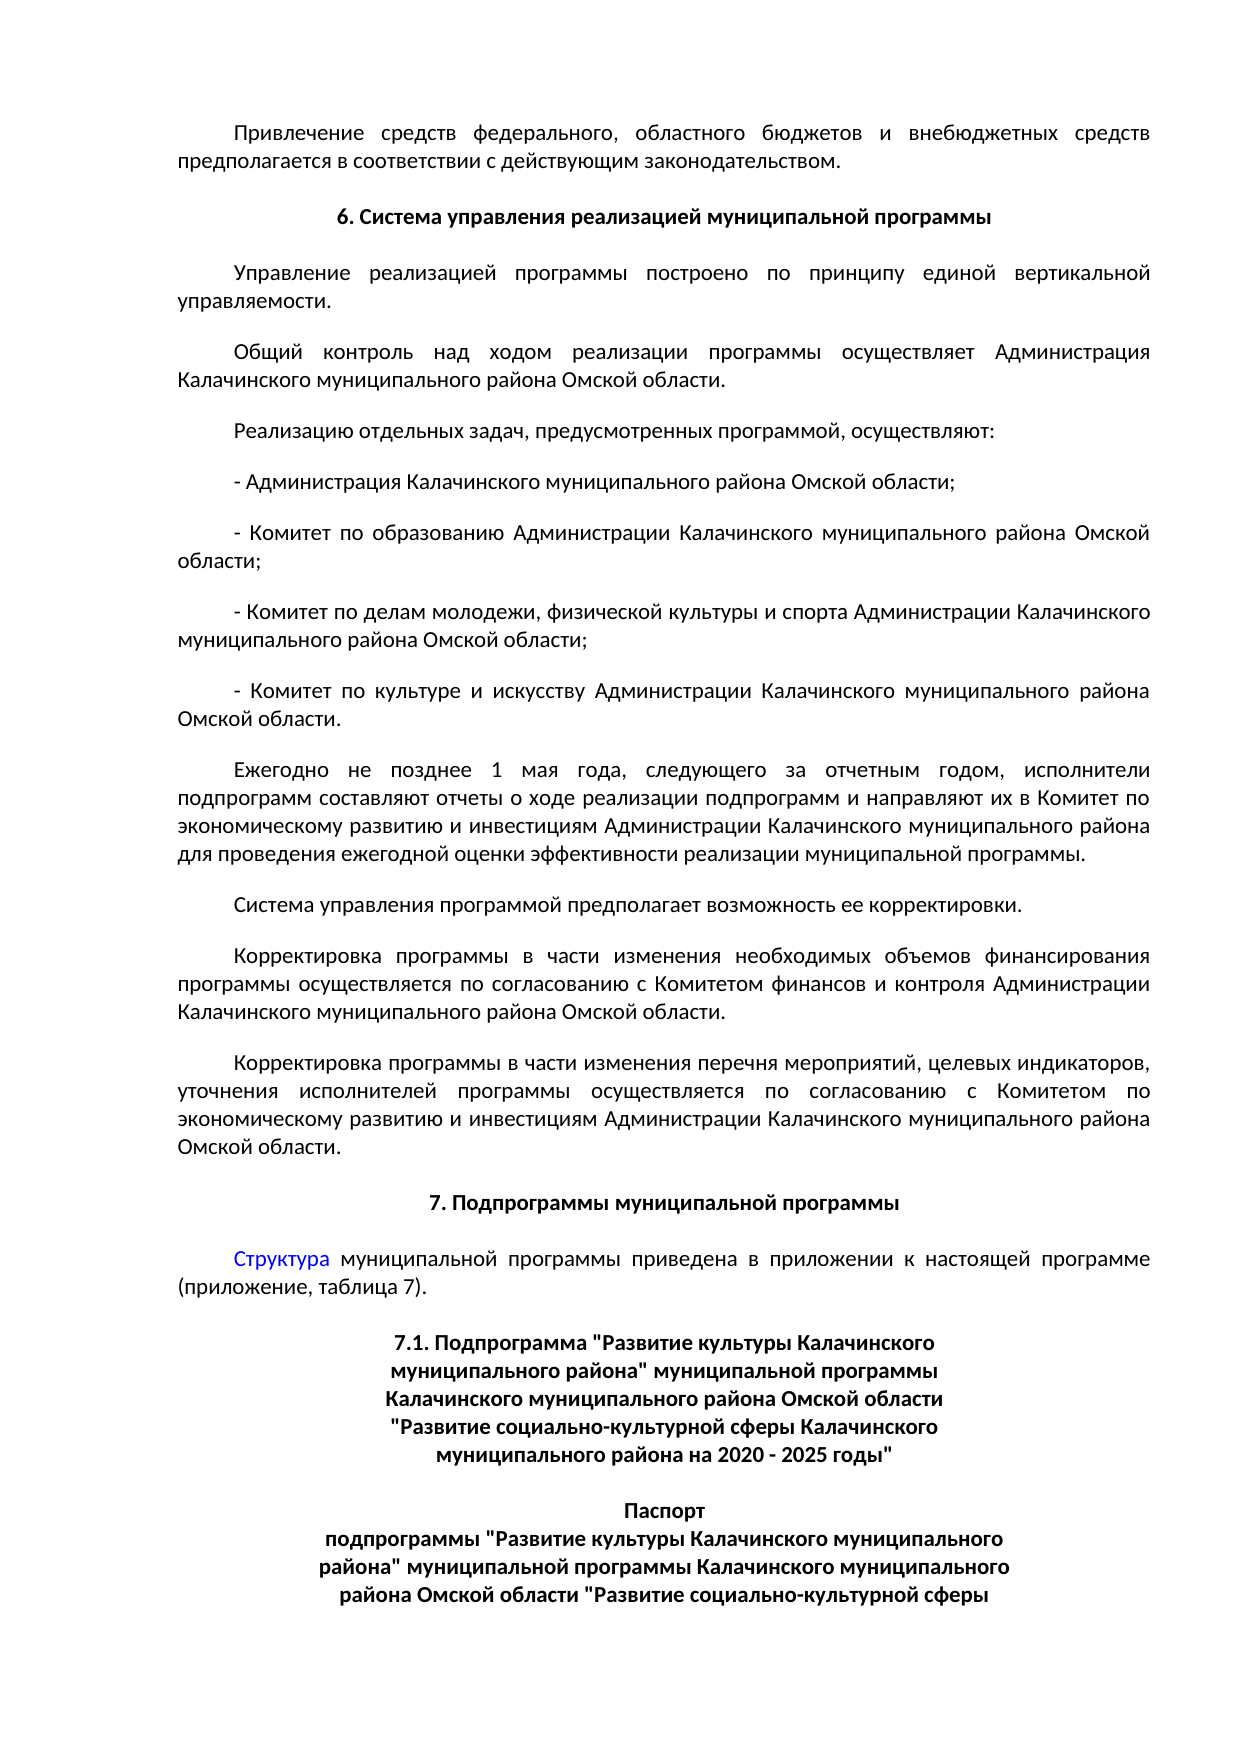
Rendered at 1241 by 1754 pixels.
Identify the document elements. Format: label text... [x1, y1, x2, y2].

title муниципального района" муниципальной программы [177, 1356, 1152, 1384]
title Калачинского муниципального района Омской области [177, 1384, 1152, 1412]
text Реализацию отдельных задач, предусмотренных программой, осуществляют: [177, 416, 1152, 444]
title Паспорт [177, 1496, 1152, 1524]
text Ежегодно не позднее 1 мая года, следующего за отчетным годом, исполнители подпрограмм составляют отчеты о ходе реализации подпрограмм и направляют их в Комитет по экономическому развитию и инвестициям Администрации Калачинского муниципального района для проведения ежегодной оценки эффективности реализации муниципальной программы. [177, 755, 1152, 867]
text Общий контроль над ходом реализации программы осуществляет Администрация Калачинского муниципального района Омской области. [177, 337, 1152, 393]
title муниципального района на 2020 - 2025 годы" [177, 1440, 1152, 1468]
text Корректировка программы в части изменения перечня мероприятий, целевых индикаторов, уточнения исполнителей программы осуществляется по согласованию с Комитетом по экономическому развитию и инвестициям Администрации Калачинского муниципального района Омской области. [177, 1048, 1152, 1160]
title района" муниципальной программы Калачинского муниципального [177, 1552, 1152, 1580]
text - Комитет по образованию Администрации Калачинского муниципального района Омской области; [177, 518, 1152, 574]
text Привлечение средств федерального, областного бюджетов и внебюджетных средств предполагается в соответствии с действующим законодательством. [177, 118, 1152, 174]
title 7.1. Подпрограмма "Развитие культуры Калачинского [177, 1328, 1152, 1356]
text - Комитет по культуре и искусству Администрации Калачинского муниципального района Омской области. [177, 676, 1152, 732]
text - Комитет по делам молодежи, физической культуры и спорта Администрации Калачинского муниципального района Омской области; [177, 597, 1152, 653]
text Корректировка программы в части изменения необходимых объемов финансирования программы осуществляется по согласованию с Комитетом финансов и контроля Администрации Калачинского муниципального района Омской области. [177, 941, 1152, 1025]
text Управление реализацией программы построено по принципу единой вертикальной управляемости. [177, 258, 1152, 314]
title подпрограммы "Развитие культуры Калачинского муниципального [177, 1524, 1152, 1552]
text Система управления программой предполагает возможность ее корректировки. [177, 890, 1152, 918]
title 7. Подпрограммы муниципальной программы [177, 1188, 1152, 1216]
text - Администрация Калачинского муниципального района Омской области; [177, 467, 1152, 495]
text Структура муниципальной программы приведена в приложении к настоящей программе (приложение, таблица 7). [177, 1244, 1152, 1300]
title "Развитие социально-культурной сферы Калачинского [177, 1412, 1152, 1440]
title района Омской области "Развитие социально-культурной сферы [177, 1580, 1152, 1608]
title 6. Система управления реализацией муниципальной программы [177, 202, 1152, 230]
